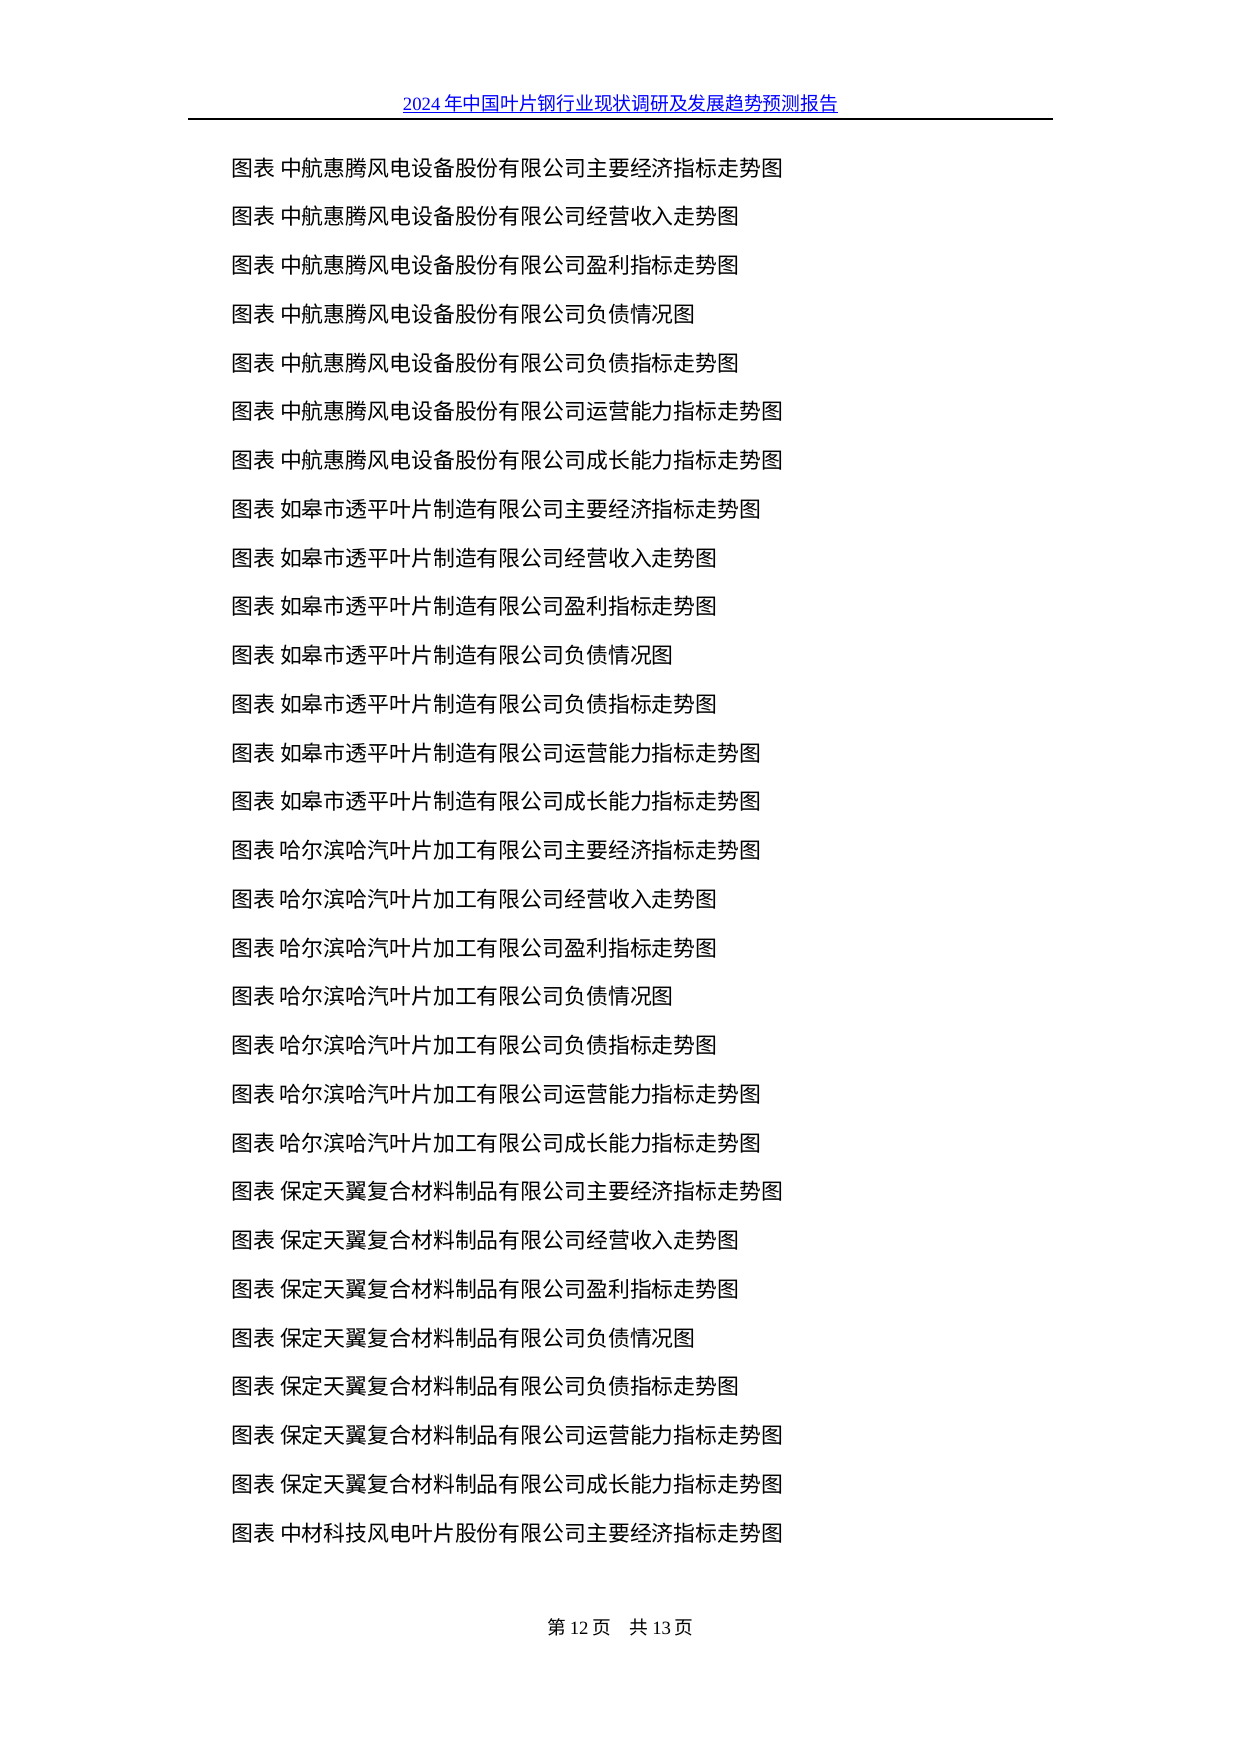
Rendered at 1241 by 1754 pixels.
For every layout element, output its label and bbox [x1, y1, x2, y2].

text [187, 150, 1053, 1548]
